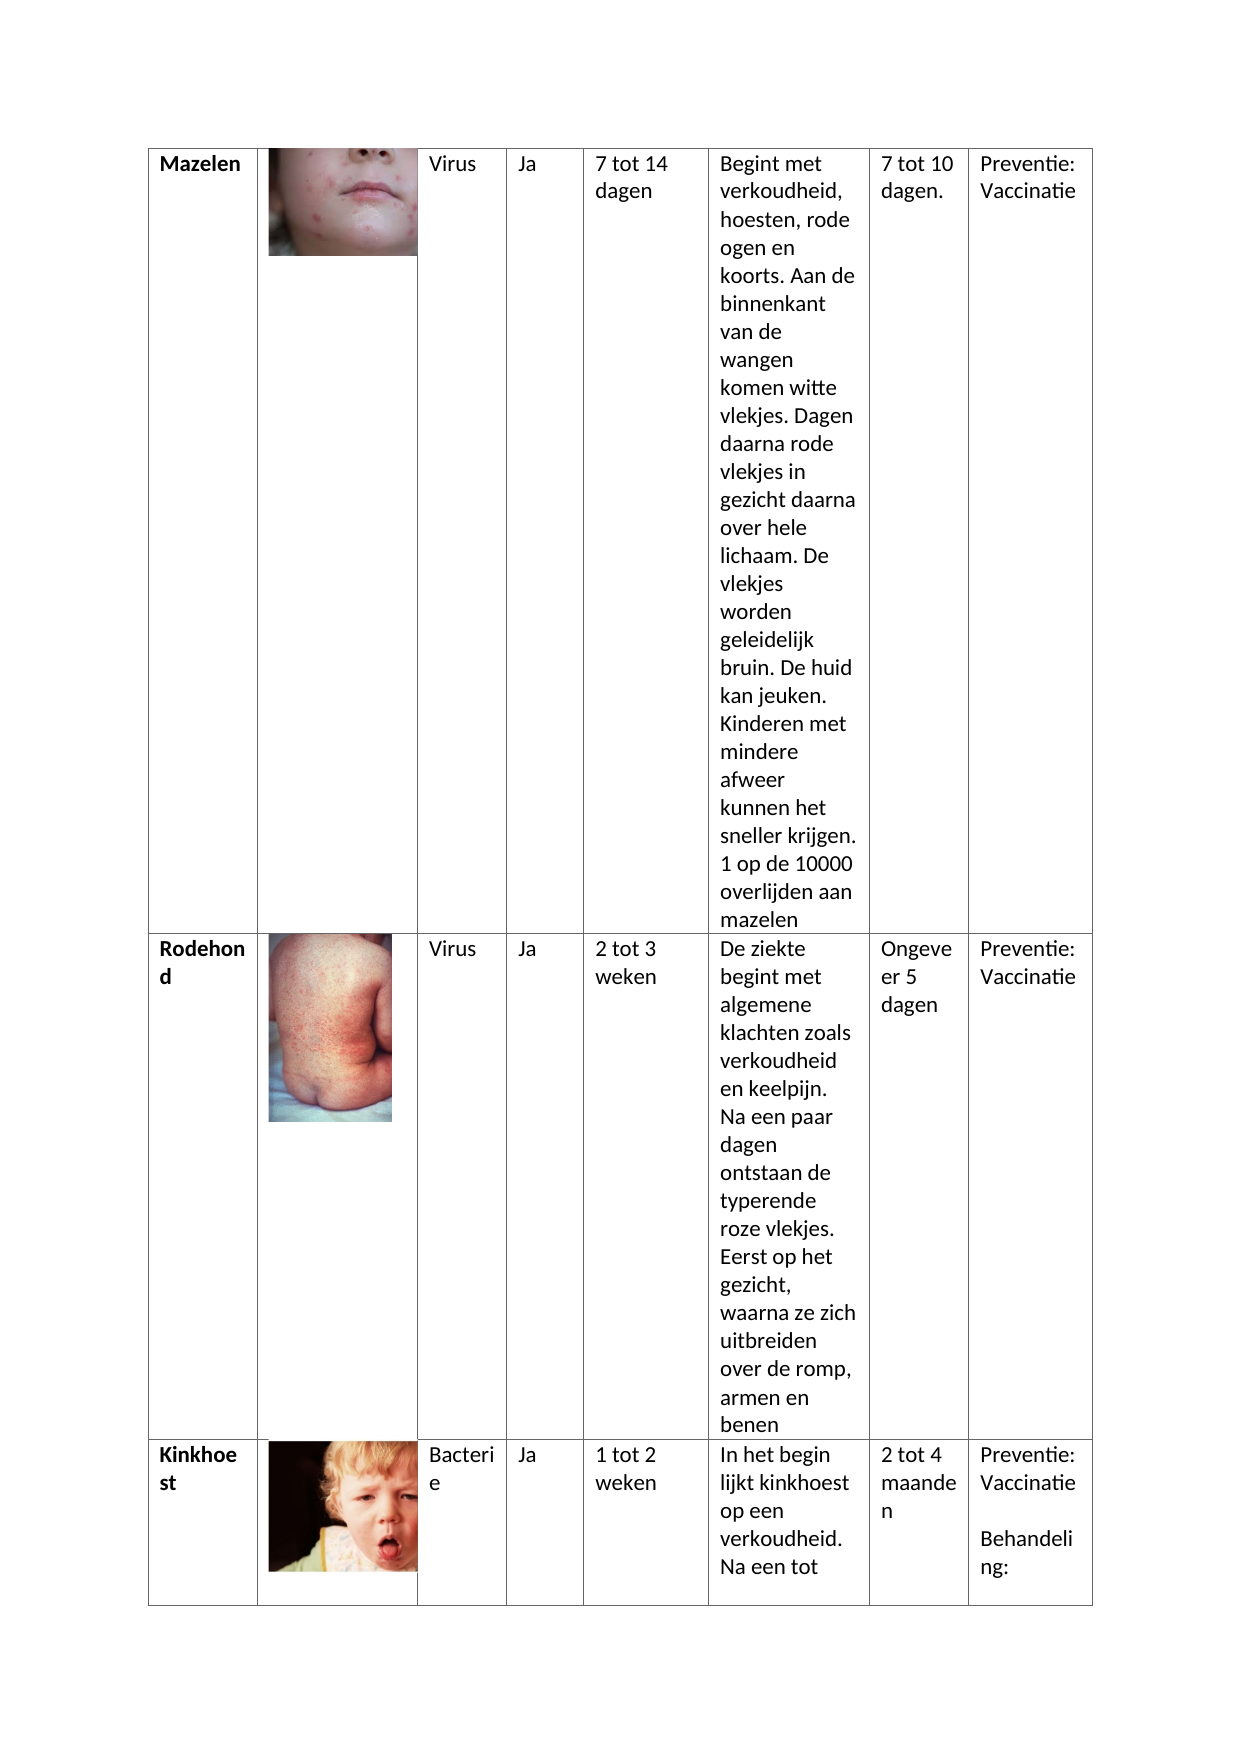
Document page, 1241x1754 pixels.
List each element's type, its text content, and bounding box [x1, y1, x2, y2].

table_cell Rodehond [149, 934, 257, 1439]
table_cell [258, 1440, 417, 1605]
table_cell 7 tot 14 dagen [584, 149, 708, 933]
table_cell 2 tot 4 maanden [870, 1440, 968, 1605]
table_cell Bacterie [418, 1440, 506, 1605]
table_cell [969, 149, 1092, 933]
picture [268, 1439, 418, 1573]
table_cell Ja [507, 149, 583, 933]
table_cell 2 tot 3 weken [584, 934, 708, 1439]
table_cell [969, 1440, 1092, 1605]
table_cell Virus [418, 149, 506, 933]
table_cell Kinkhoest [149, 1440, 257, 1605]
picture [268, 934, 392, 1122]
table_cell Ja [507, 1440, 583, 1605]
table_cell De ziekte begint met algemene klachten zoals verkoudheid en keelpijn. Na een paar dagen ontstaan de typerende roze vlekjes. Eerst op het gezicht, waarna ze zich uitbreiden over de romp, armen en benen [709, 934, 869, 1439]
table_cell Ongeveer 5 dagen [870, 934, 968, 1439]
table_cell Begint met verkoudheid, hoesten, rode ogen en koorts. Aan de binnenkant van de wangen komen witte vlekjes. Dagen daarna rode vlekjes in gezicht daarna over hele lichaam. De vlekjes worden geleidelijk bruin. De huid kan jeuken. Kinderen met mindere afweer kunnen het sneller krijgen. 1 op de 10000 overlijden aan mazelen [709, 149, 869, 933]
table_cell 7 tot 10 dagen. [870, 149, 968, 933]
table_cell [709, 1440, 869, 1605]
table_cell Ja [507, 934, 583, 1439]
table_cell [258, 934, 417, 1439]
table_cell [258, 149, 417, 933]
table_cell Mazelen [149, 149, 257, 933]
table_cell Preventie: Vaccinatie [969, 934, 1092, 1439]
picture [268, 148, 418, 256]
table_cell 1 tot 2 weken [584, 1440, 708, 1605]
table_cell Virus [418, 934, 506, 1439]
